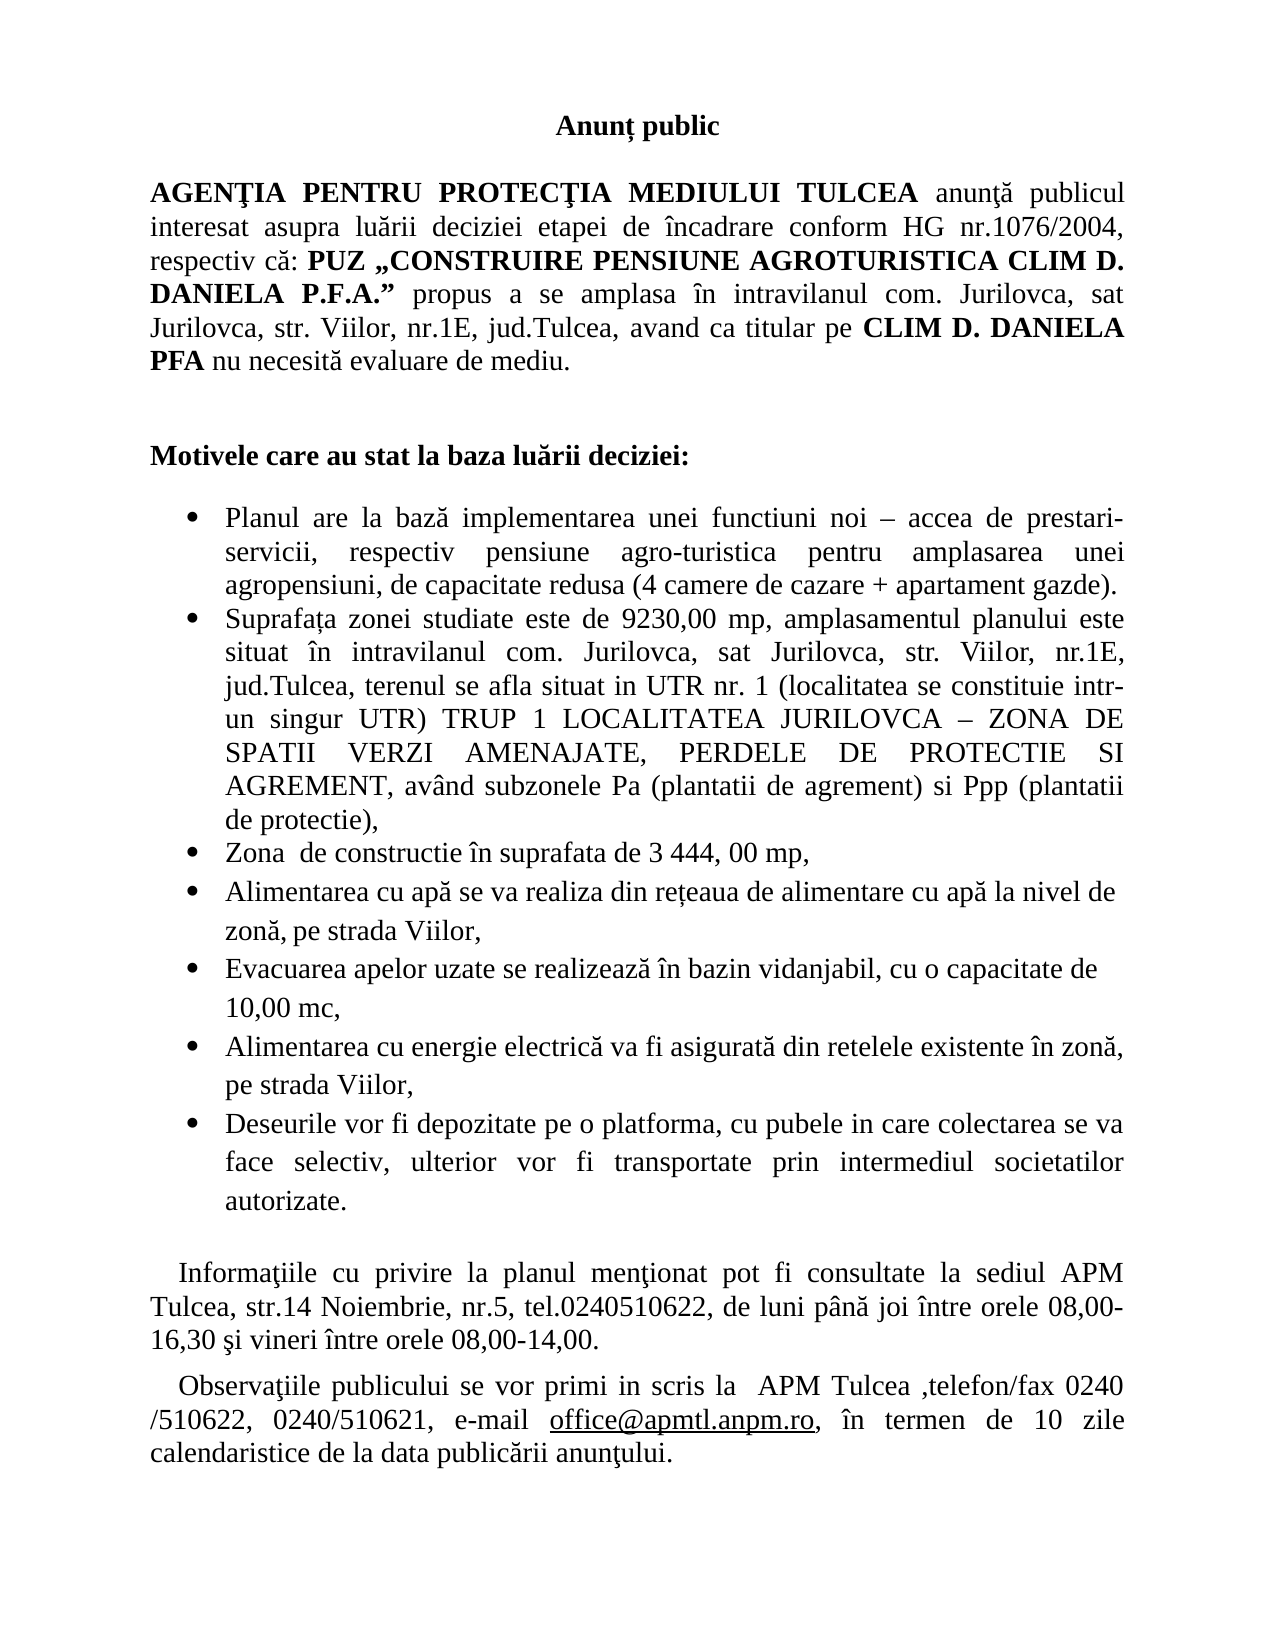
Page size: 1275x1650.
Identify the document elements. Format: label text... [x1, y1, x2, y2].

text Anunț public [150, 108, 1125, 142]
list Alimentarea cu energie electrică va fi asigurată din retelele existente în zonă, pe strada Viilor, [187, 1029, 1125, 1101]
list Evacuarea apelor uzate se realizează în bazin vidanjabil, cu o capacitate de 10,00 mc, [187, 951, 1125, 1024]
list Planul are la bază implementarea unei functiuni noi – accea de prestari-servicii, respectiv pensiune agro-turistica pentru amplasarea unei agropensiuni, de capacitate redusa (4 camere de cazare + apartament gazde). [187, 500, 1125, 601]
list Zona de constructie în suprafata de 3 444, 00 mp, [187, 836, 1125, 869]
text AGENŢIA PENTRU PROTECŢIA MEDIULUI TULCEA anunţă publicul interesat asupra luării deciziei etapei de încadrare conform HG nr.1076/2004, respectiv că: PUZ „CONSTRUIRE PENSIUNE AGROTURISTICA CLIM D. DANIELA P.F.A.” propus a se amplasa ȋn intravilanul com. Jurilovca, sat Jurilovca, str. Viilor, nr.1E, jud.Tulcea, avand ca titular pe CLIM D. DANIELA PFA nu necesită evaluare de mediu. [150, 176, 1125, 377]
list Alimentarea cu apă se va realiza din rețeaua de alimentare cu apă la nivel de zonă, pe strada Viilor, [187, 874, 1125, 946]
text Observaţiile publicului se vor primi in scris la APM Tulcea ,telefon/fax 0240 /510622, 0240/510621, e-mail office@apmtl.anpm.ro, în termen de 10 zile calendaristice de la data publicării anunţului. [150, 1368, 1125, 1469]
list Deseurile vor fi depozitate pe o platforma, cu pubele in care colectarea se va face selectiv, ulterior vor fi transportate prin intermediul societatilor autorizate. [187, 1106, 1125, 1217]
list Suprafața zonei studiate este de 9230,00 mp, amplasamentul planului este situat în intravilanul com. Jurilovca, sat Jurilovca, str. Viilor, nr.1E, jud.Tulcea, terenul se afla situat in UTR nr. 1 (localitatea se constituie intr-un singur UTR) TRUP 1 LOCALITATEA JURILOVCA – ZONA DE SPATII VERZI AMENAJATE, PERDELE DE PROTECTIE SI AGREMENT, având subzonele Pa (plantatii de agrement) si Ppp (plantatii de protectie), [187, 601, 1125, 836]
text Informaţiile cu privire la planul menţionat pot fi consultate la sediul APM Tulcea, str.14 Noiembrie, nr.5, tel.0240510622, de luni până joi între orele 08,00-16,30 şi vineri între orele 08,00-14,00. [150, 1255, 1125, 1356]
text Motivele care au stat la baza luării deciziei: [150, 438, 1125, 472]
